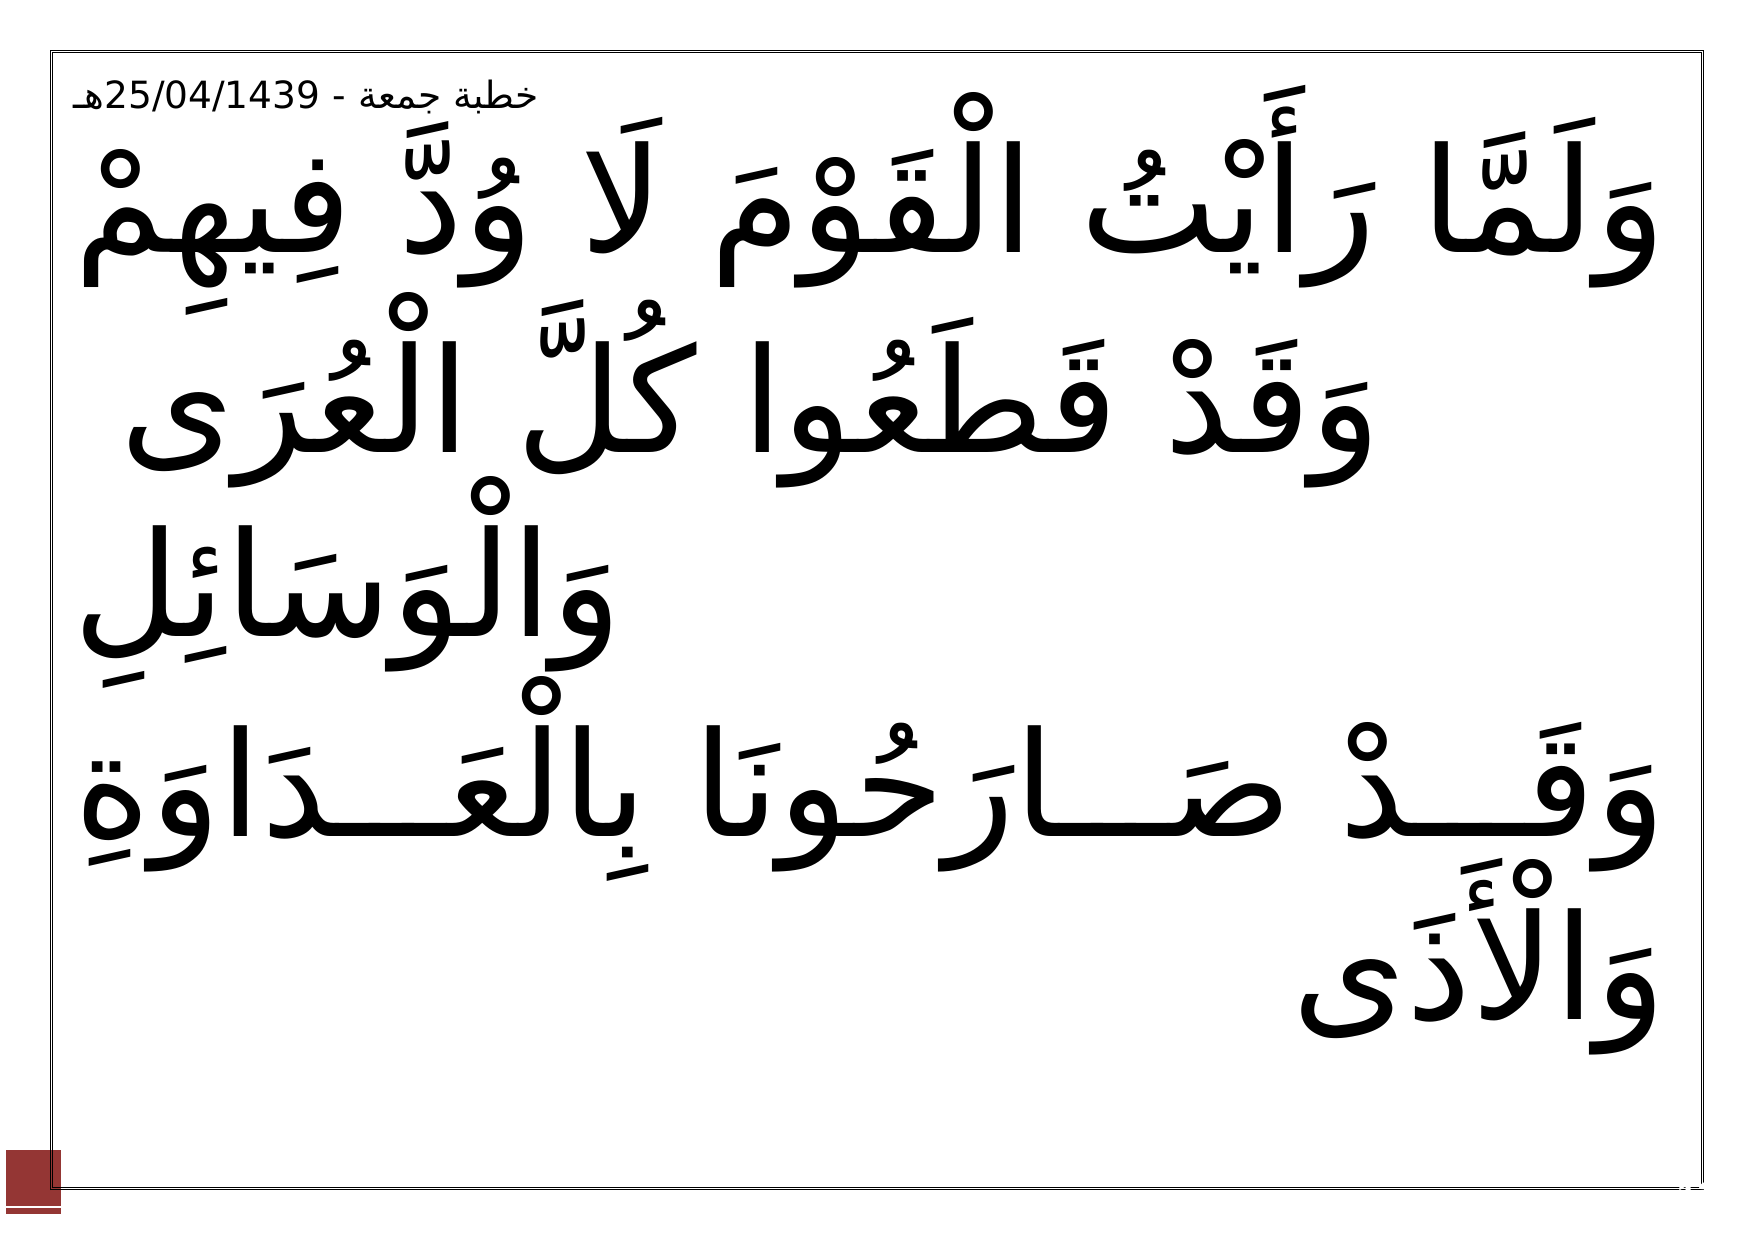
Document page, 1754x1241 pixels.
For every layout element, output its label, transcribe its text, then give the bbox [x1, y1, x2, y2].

text وَقَدْ صَارَحُونَا بِالْعَدَاوَةِ وَالْأَذَى [74, 701, 1665, 1054]
text وَلَمَّا رَأَيْتُ الْقَوْمَ لَا وُدَّ فِيهِمْ [74, 117, 1665, 287]
text وَقَدْ قَطَعُوا كُلَّ الْعُرَى وَالْوَسَائِلِ [74, 317, 1665, 671]
